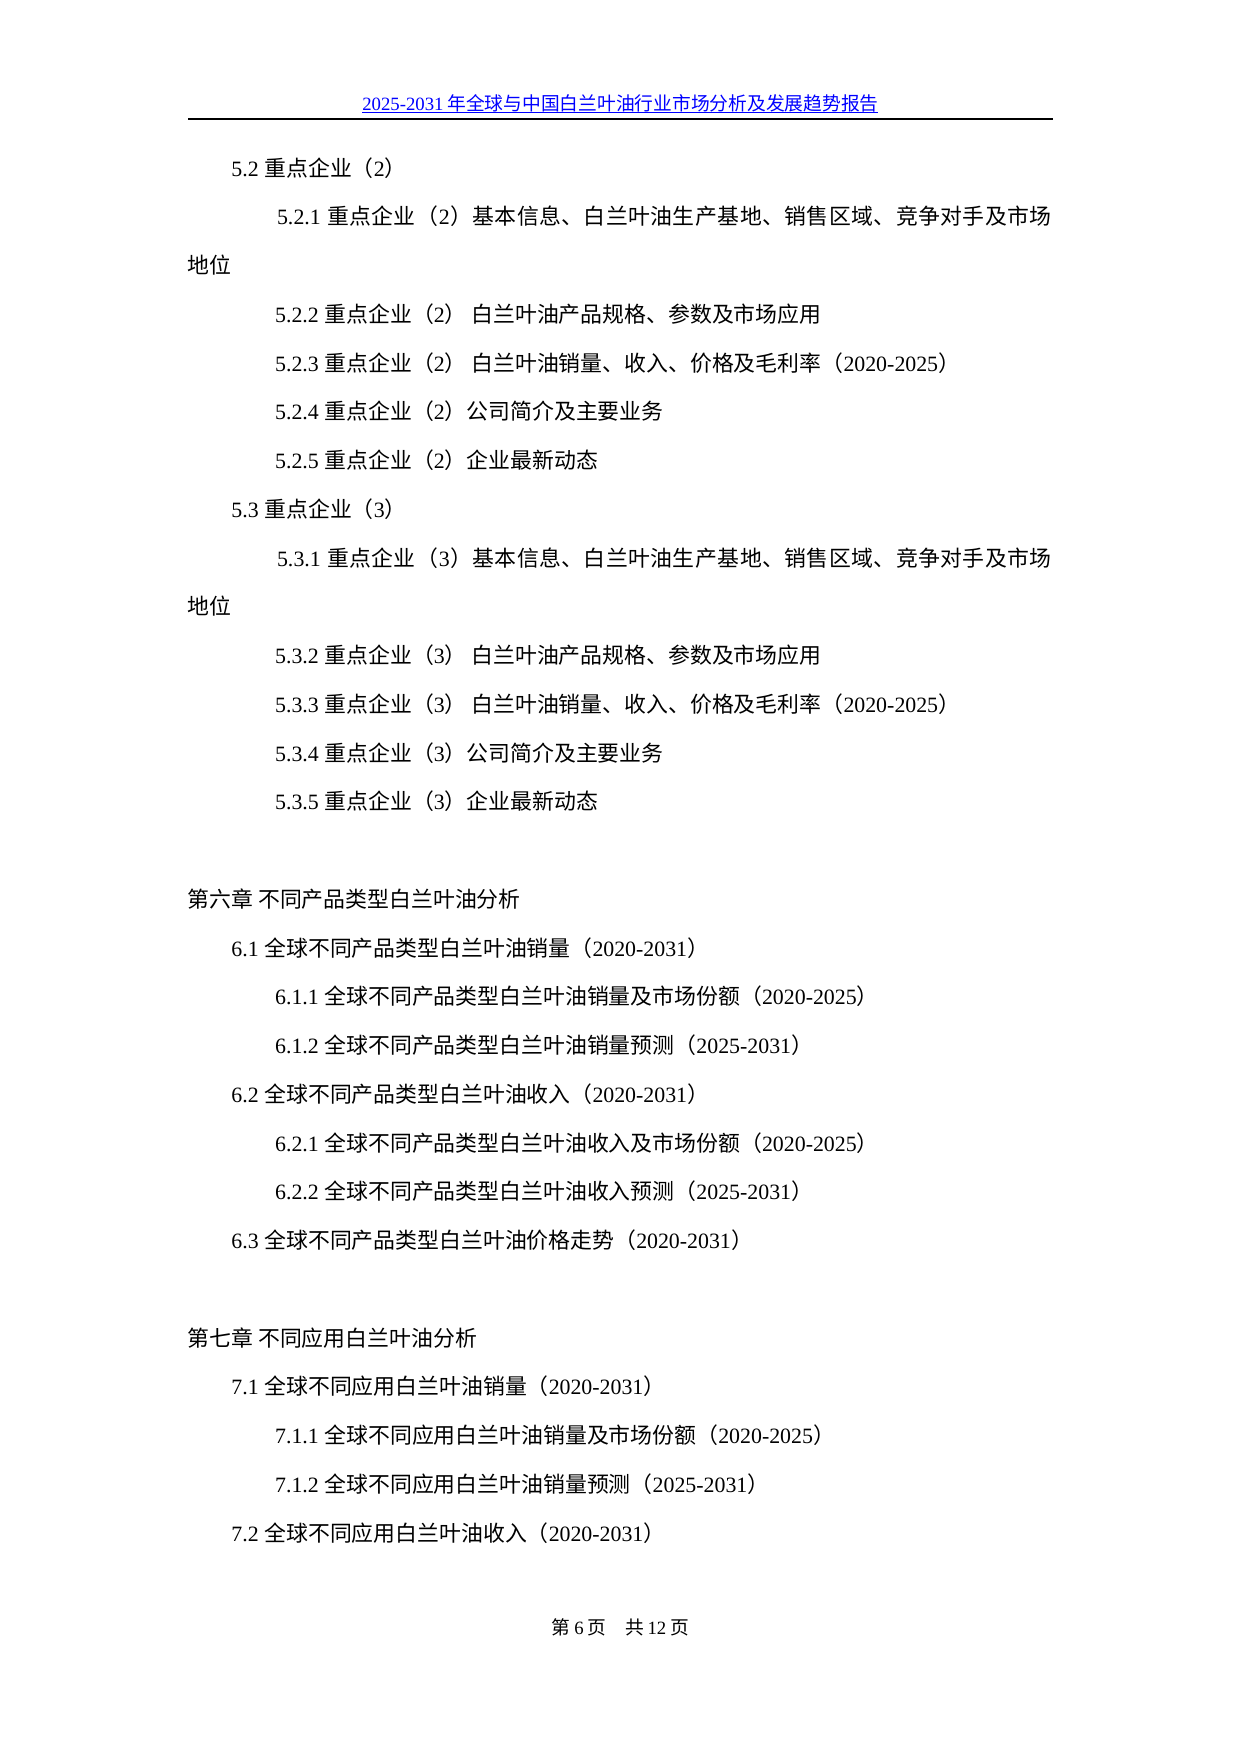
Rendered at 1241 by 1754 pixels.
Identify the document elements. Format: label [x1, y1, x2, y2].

text [187, 150, 1053, 1548]
